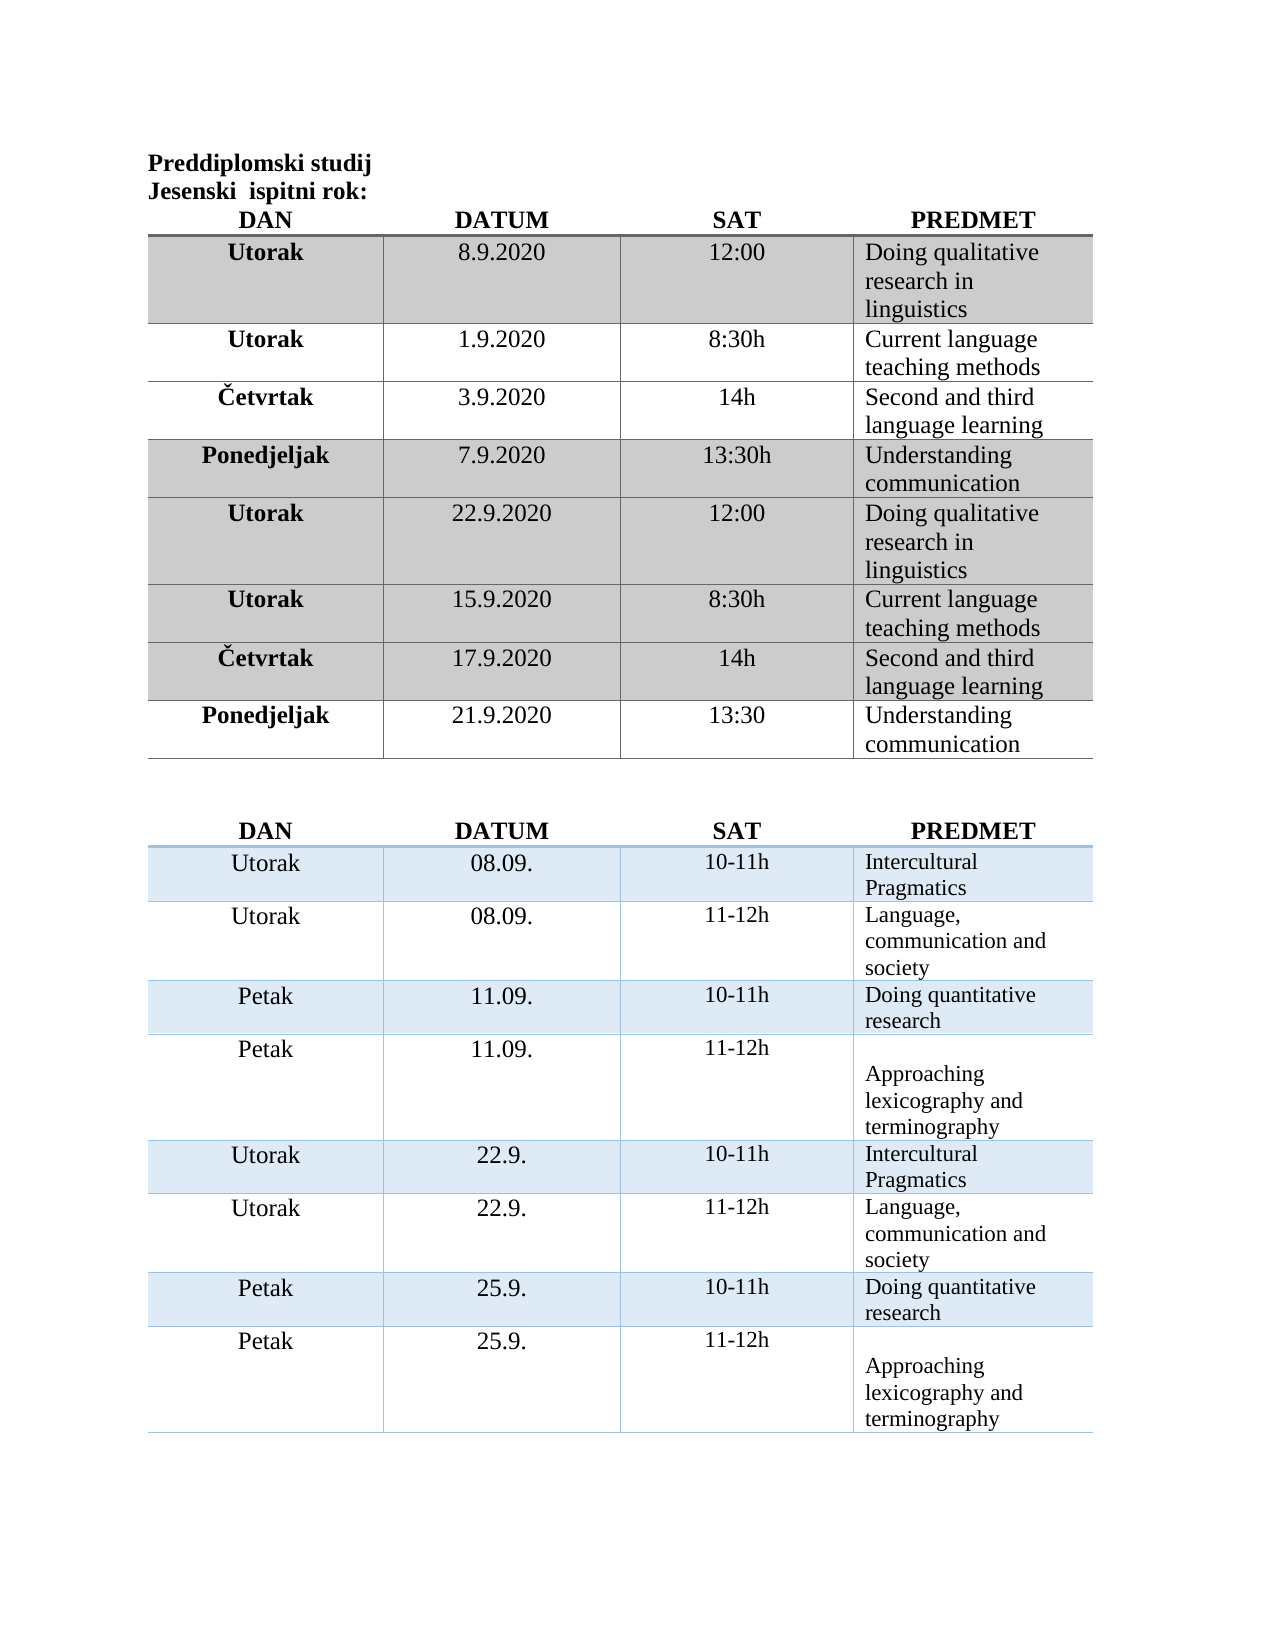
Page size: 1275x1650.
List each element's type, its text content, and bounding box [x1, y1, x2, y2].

table_cell Second and third language learning [854, 643, 1093, 700]
table_cell 15.9.2020 [384, 585, 620, 642]
table_cell 12:00 [621, 237, 853, 323]
table_cell Understanding communication [854, 701, 1093, 758]
table_cell 3.9.2020 [384, 382, 620, 439]
table_cell 22.9. [384, 1141, 620, 1193]
table_cell Doing qualitative research in linguistics [854, 498, 1093, 584]
table_cell 22.9.2020 [384, 498, 620, 584]
table_cell Petak [148, 1327, 383, 1431]
table_cell 25.9. [384, 1327, 620, 1431]
table_cell Intercultural Pragmatics [854, 1141, 1093, 1193]
table_cell 11.09. [384, 981, 620, 1033]
table_cell 22.9. [384, 1194, 620, 1272]
table_cell Understanding communication [854, 440, 1093, 497]
table_cell 08.09. [384, 902, 620, 980]
table_cell 21.9.2020 [384, 701, 620, 758]
table_cell Doing quantitative research [854, 981, 1093, 1033]
table_cell 11-12h [621, 1194, 853, 1272]
table_cell 08.09. [384, 848, 620, 901]
table_cell Četvrtak [148, 643, 383, 700]
table_cell 1.9.2020 [384, 324, 620, 381]
table_cell 17.9.2020 [384, 643, 620, 700]
table_cell 10-11h [621, 848, 853, 901]
table_header DAN [148, 816, 383, 845]
table_cell Četvrtak [148, 382, 383, 439]
table_cell 10-11h [621, 981, 853, 1033]
table_cell 25.9. [384, 1273, 620, 1326]
table_cell 8:30h [621, 324, 853, 381]
table_cell Petak [148, 981, 383, 1033]
table_cell 8.9.2020 [384, 237, 620, 323]
table_cell 13:30h [621, 440, 853, 497]
table_cell Utorak [148, 848, 383, 901]
table_cell 12:00 [621, 498, 853, 584]
table_header SAT [620, 816, 853, 845]
table_header SAT [620, 205, 853, 234]
table_cell Utorak [148, 324, 383, 381]
table_cell 8:30h [621, 585, 853, 642]
table_cell 14h [621, 643, 853, 700]
text Jesenski ispitni rok: [148, 176, 1127, 205]
table_cell Approaching lexicography and terminography [854, 1035, 1093, 1139]
table_cell Petak [148, 1035, 383, 1139]
table_cell Utorak [148, 902, 383, 980]
table_cell Utorak [148, 585, 383, 642]
table_cell Current language teaching methods [854, 585, 1093, 642]
text Preddiplomski studij [148, 148, 1127, 176]
table_cell Ponedjeljak [148, 440, 383, 497]
table_header DATUM [383, 816, 620, 845]
table_cell 7.9.2020 [384, 440, 620, 497]
table_cell Language, communication and society [854, 1194, 1093, 1272]
table_cell Doing qualitative research in linguistics [854, 237, 1093, 323]
table_cell Petak [148, 1273, 383, 1326]
table_cell Approaching lexicography and terminography [854, 1327, 1093, 1431]
table_cell Intercultural Pragmatics [854, 848, 1093, 901]
table_cell 11-12h [621, 1327, 853, 1431]
table_cell Utorak [148, 237, 383, 323]
table_cell Current language teaching methods [854, 324, 1093, 381]
table_cell Language, communication and society [854, 902, 1093, 980]
table_cell Utorak [148, 1194, 383, 1272]
table_cell Ponedjeljak [148, 701, 383, 758]
table_cell 11-12h [621, 1035, 853, 1139]
table_cell Utorak [148, 498, 383, 584]
table_cell Doing quantitative research [854, 1273, 1093, 1326]
table_cell 13:30 [621, 701, 853, 758]
table_header PREDMET [854, 205, 1093, 234]
table_cell 10-11h [621, 1273, 853, 1326]
table_cell 11.09. [384, 1035, 620, 1139]
table_header DAN [148, 205, 383, 234]
table_cell 14h [621, 382, 853, 439]
table_cell 10-11h [621, 1141, 853, 1193]
table_cell Utorak [148, 1141, 383, 1193]
table_cell 11-12h [621, 902, 853, 980]
table_header DATUM [383, 205, 620, 234]
table_header PREDMET [854, 816, 1093, 845]
table_cell Second and third language learning [854, 382, 1093, 439]
